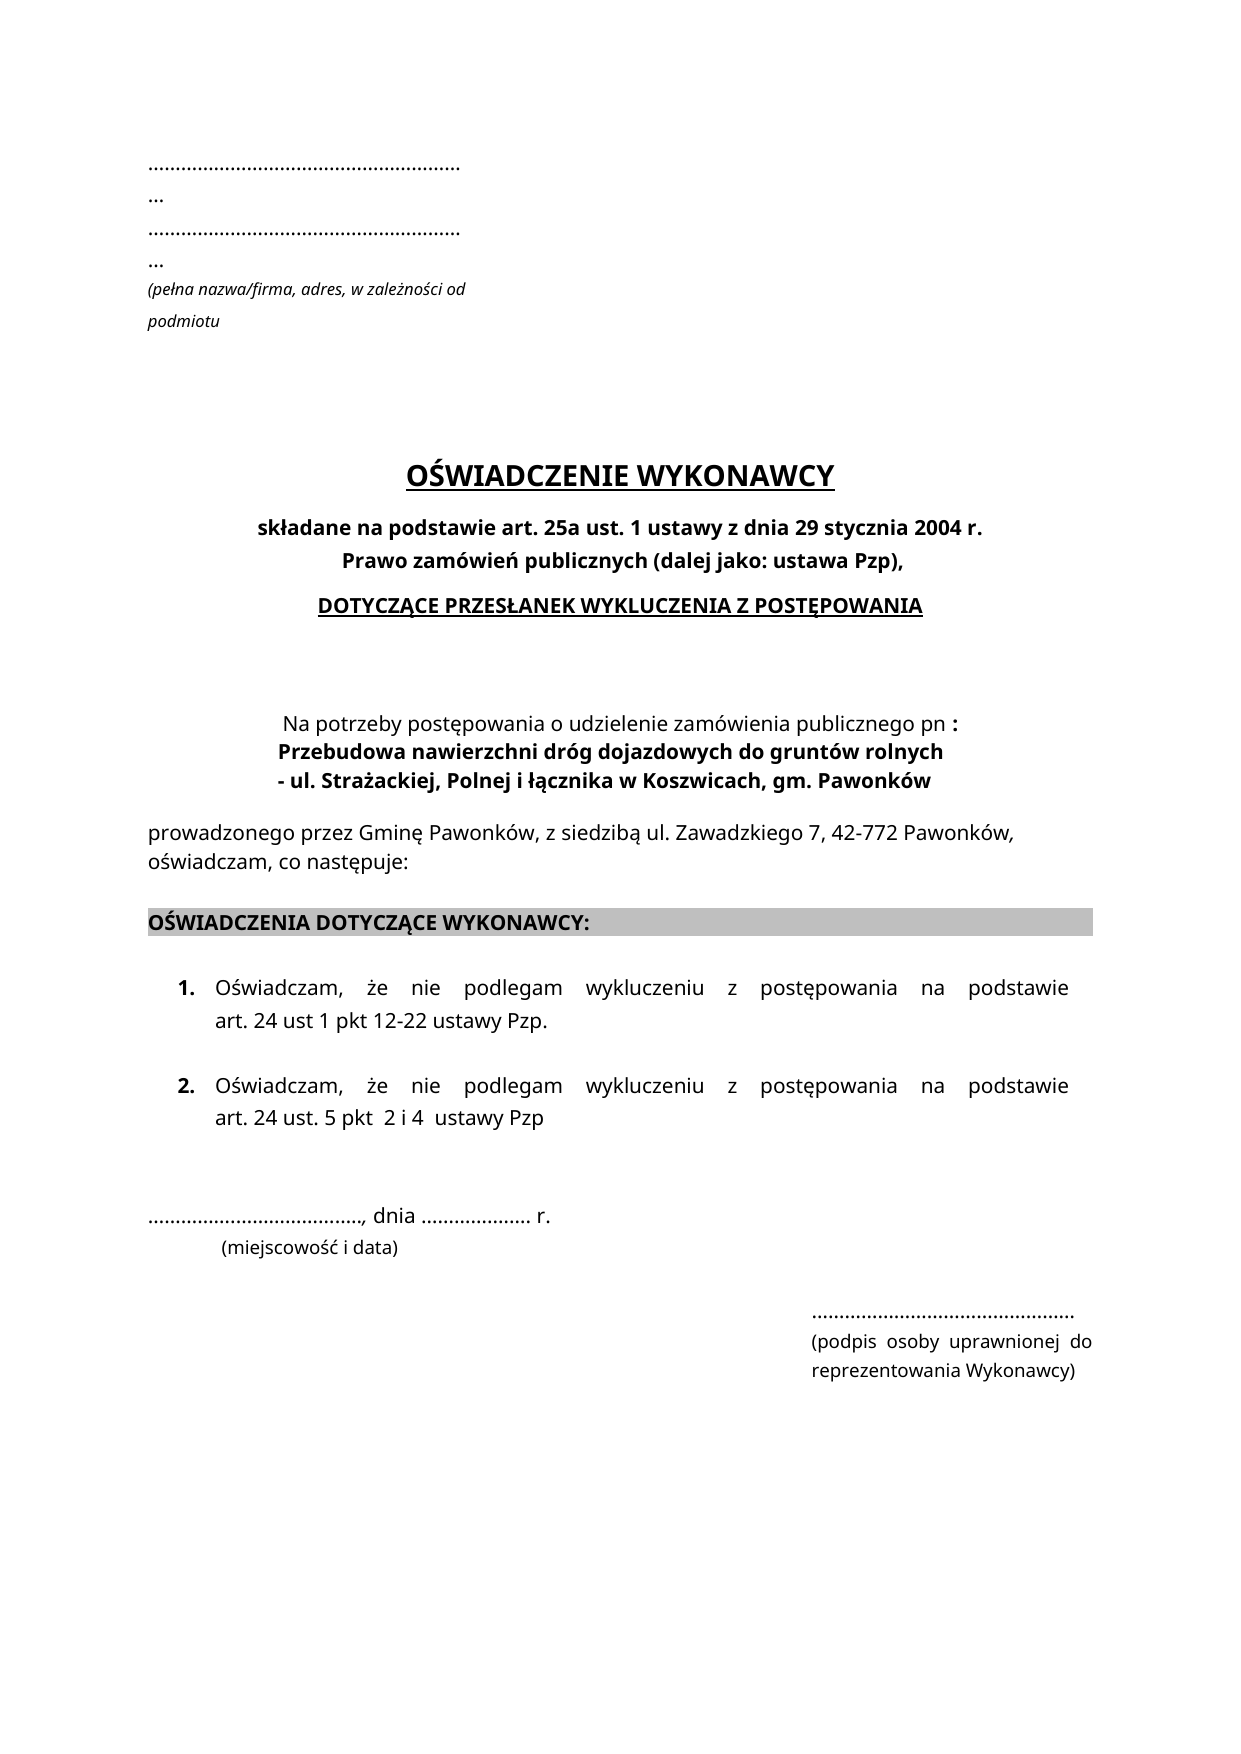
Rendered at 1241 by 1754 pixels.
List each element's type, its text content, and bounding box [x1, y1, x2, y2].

text DOTYCZĄCE PRZESŁANEK WYKLUCZENIA Z POSTĘPOWANIA [148, 591, 1093, 620]
text OŚWIADCZENIE WYKONAWCY [148, 455, 1093, 495]
text …………………………………………………… [148, 213, 472, 274]
text Prawo zamówień publicznych (dalej jako: ustawa Pzp), [148, 546, 1093, 574]
text (miejscowość i data) [148, 1234, 1093, 1259]
text Przebudowa nawierzchni dróg dojazdowych do gruntów rolnych [148, 737, 1093, 766]
text ………………………………………… [148, 1296, 1093, 1324]
text - ul. Strażackiej, Polnej i łącznika w Koszwicach, gm. Pawonków [148, 766, 1093, 794]
text …………….………………….., dnia ………….……. r. [148, 1201, 1093, 1230]
text składane na podstawie art. 25a ust. 1 ustawy z dnia 29 stycznia 2004 r. [148, 513, 1093, 542]
text OŚWIADCZENIA DOTYCZĄCE WYKONAWCY: [148, 908, 1093, 936]
text (podpis osoby uprawnionej do reprezentowania Wykonawcy) [811, 1328, 1093, 1383]
list Oświadczam, że nie podlegam wykluczeniu z postępowania na podstawie art. 24 ust. 5 pkt 2 i 4 ustawy Pzp [177, 1071, 1093, 1132]
list Oświadczam, że nie podlegam wykluczeniu z postępowania na podstawie art. 24 ust 1 pkt 12-22 ustawy Pzp. [177, 973, 1093, 1034]
text (pełna nazwa/firma, adres, w zależności od podmiotu [148, 278, 472, 333]
text Na potrzeby postępowania o udzielenie zamówienia publicznego pn : [148, 709, 1093, 737]
text prowadzonego przez Gminę Pawonków, z siedzibą ul. Zawadzkiego 7, 42-772 Pawonków, oświadczam, co następuje: [148, 818, 1093, 875]
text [148, 148, 472, 209]
